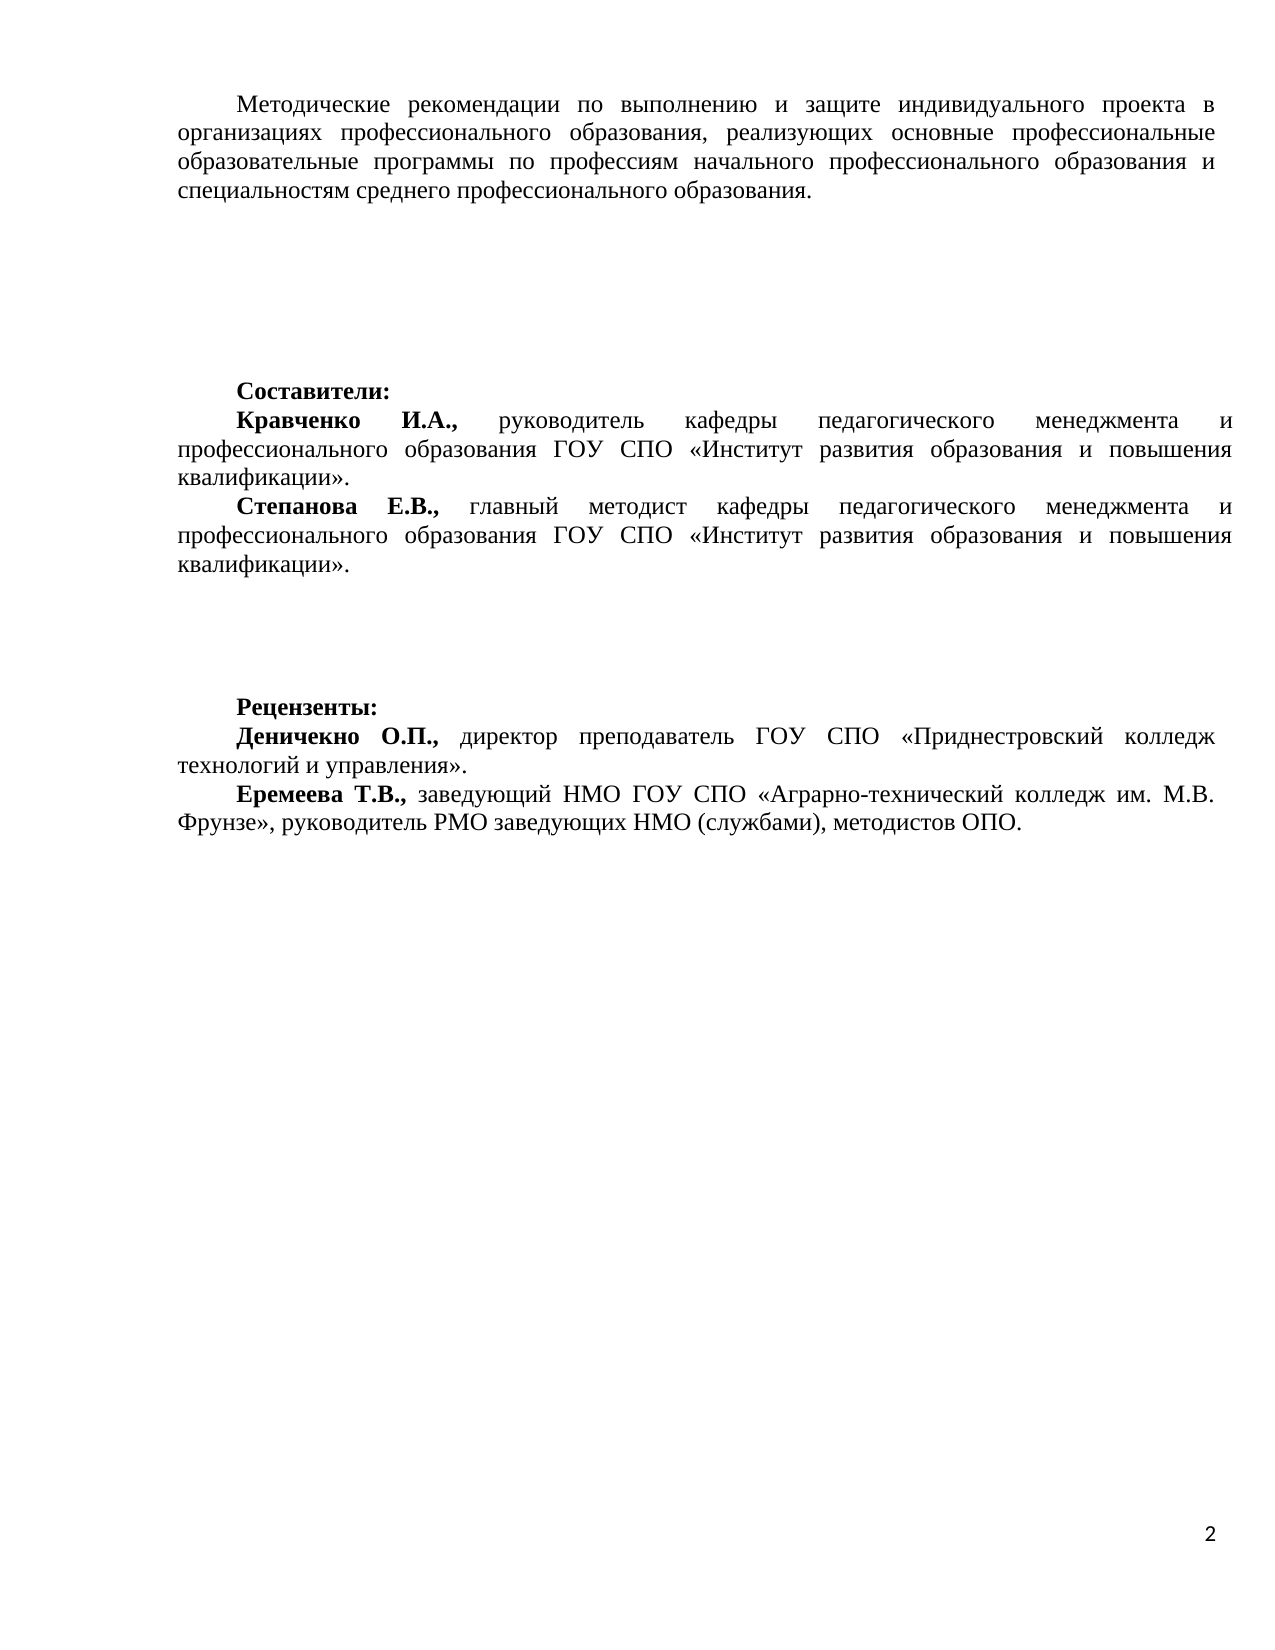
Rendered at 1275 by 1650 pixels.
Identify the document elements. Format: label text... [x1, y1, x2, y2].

text Рецензенты: [177, 692, 1233, 721]
text Еремеева Т.В., заведующий НМО ГОУ СПО «Аграрно-технический колледж им. М.В. Фрунзе», руководитель РМО заведующих НМО (службами), методистов ОПО. [177, 779, 1216, 836]
text Методические рекомендации по выполнению и защите индивидуального проекта в организациях профессионального образования, реализующих основные профессиональные образовательные программы по профессиям начального профессионального образования и специальностям среднего профессионального образования. [177, 89, 1216, 204]
text Деничекно О.П., директор преподаватель ГОУ СПО «Приднестровский колледж технологий и управления». [177, 721, 1216, 779]
text Кравченко И.А., руководитель кафедры педагогического менеджмента и профессионального образования ГОУ СПО «Институт развития образования и повышения квалификации». [177, 405, 1233, 491]
text Степанова Е.В., главный методист кафедры педагогического менеджмента и профессионального образования ГОУ СПО «Институт развития образования и повышения квалификации». [177, 491, 1233, 577]
text Составители: [177, 376, 1216, 405]
